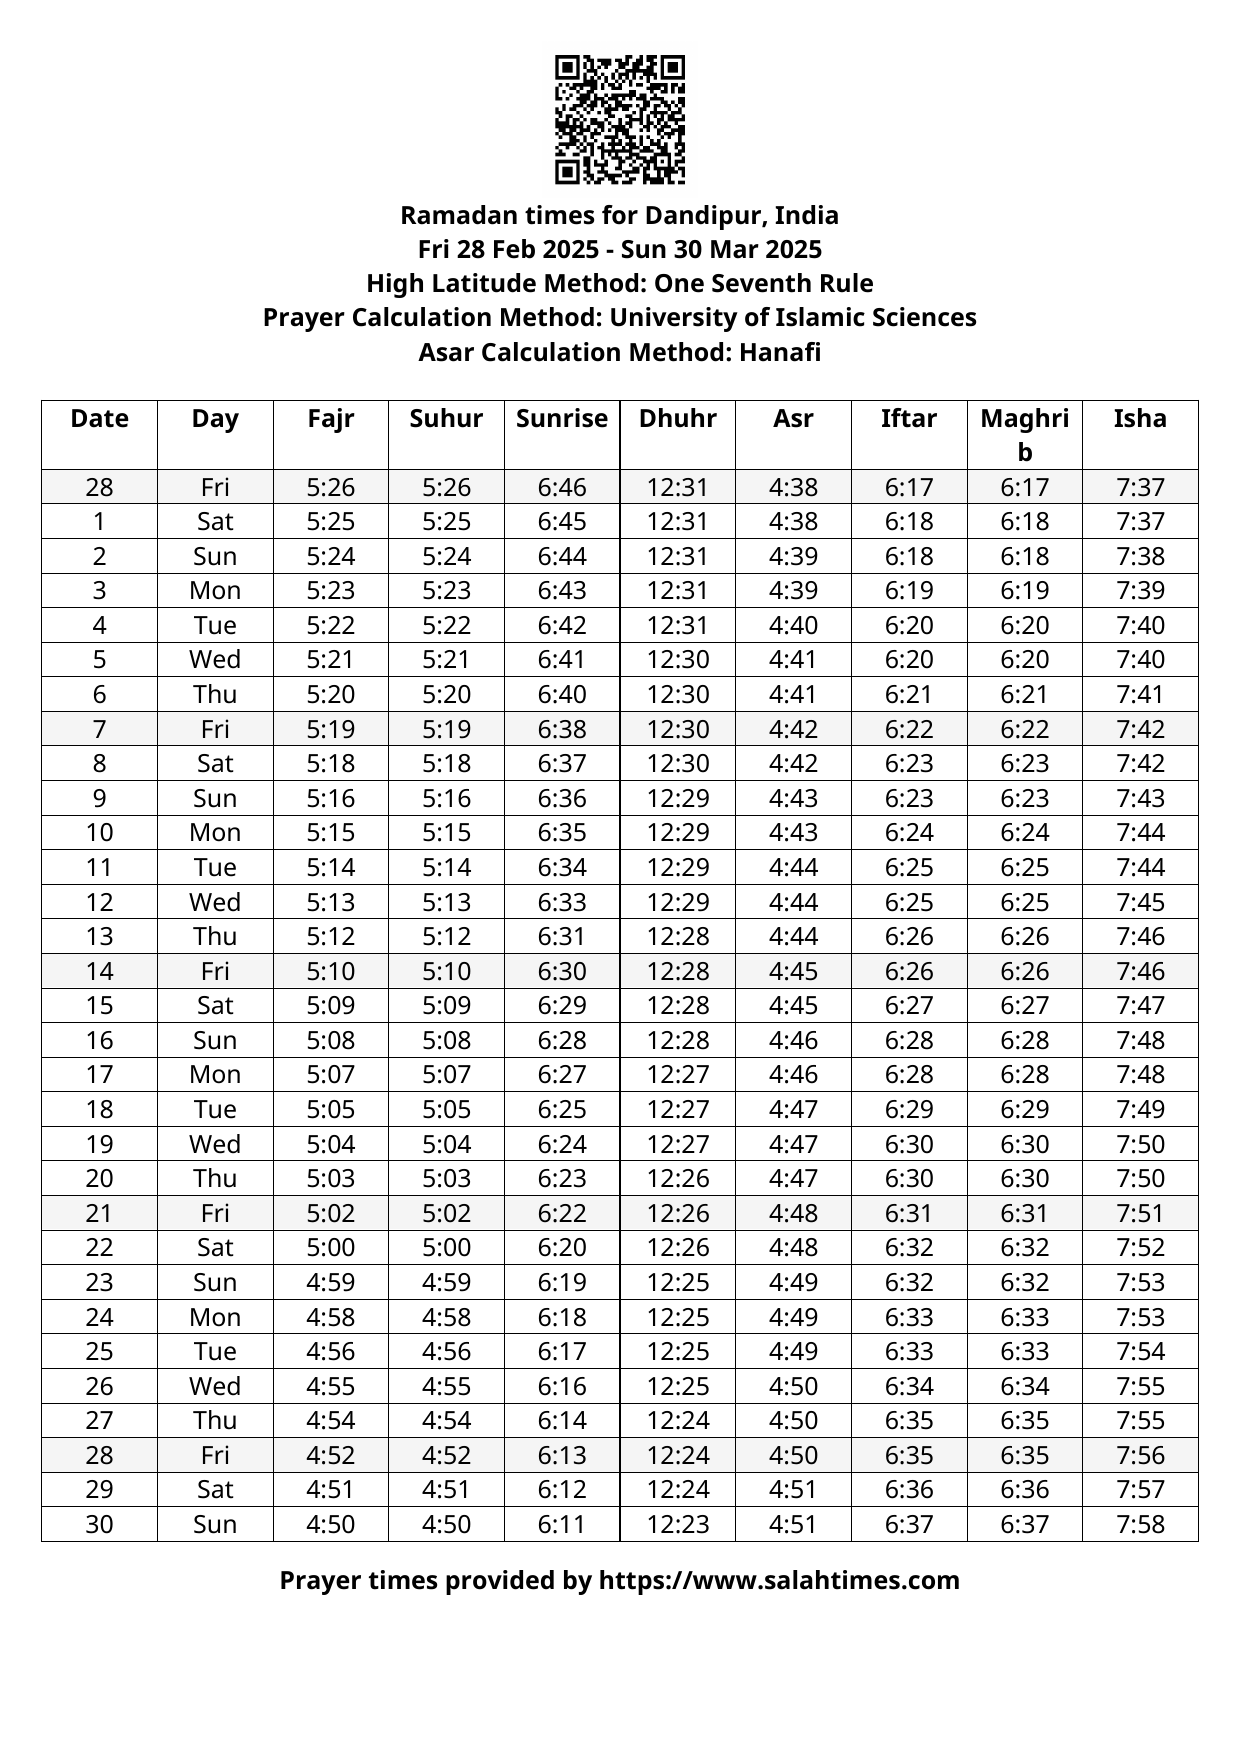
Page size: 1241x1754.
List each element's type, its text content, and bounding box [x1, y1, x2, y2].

table_cell 7:43 [1083, 781, 1198, 814]
table_cell 17 [42, 1058, 157, 1091]
table_cell 6:25 [968, 885, 1082, 918]
table_cell 5:10 [389, 954, 504, 987]
table_cell 4:59 [389, 1265, 504, 1299]
table_cell 7:46 [1083, 954, 1198, 987]
table_header Maghrib [968, 401, 1082, 469]
table_header Dhuhr [621, 401, 735, 469]
table_cell 6:26 [968, 919, 1082, 953]
table_cell Mon [158, 574, 273, 607]
table_cell 7:42 [1083, 712, 1198, 745]
table_cell 7:40 [1083, 608, 1198, 642]
table_cell 5:07 [389, 1058, 504, 1091]
table_cell 6:22 [505, 1196, 619, 1229]
table_cell 6:19 [968, 574, 1082, 607]
table_header Iftar [852, 401, 967, 469]
table_cell Mon [158, 816, 273, 849]
table_cell 6:43 [505, 574, 619, 607]
table_cell 4:56 [274, 1334, 388, 1368]
table_cell 7:50 [1083, 1161, 1198, 1195]
table_cell 6:27 [852, 989, 967, 1022]
table_cell 5:15 [389, 816, 504, 849]
table_cell 5:04 [274, 1127, 388, 1160]
picture [542, 41, 699, 198]
table_cell Fri [158, 470, 273, 503]
table_cell 4:48 [736, 1196, 851, 1229]
table_cell 6:36 [968, 1473, 1082, 1506]
table_cell 4:43 [736, 781, 851, 814]
table_cell 6:45 [505, 504, 619, 538]
table_cell 6:34 [968, 1369, 1082, 1402]
table_cell 4:54 [389, 1404, 504, 1437]
table_cell 6:11 [505, 1507, 619, 1541]
table_cell 6:23 [852, 781, 967, 814]
table_cell 6:17 [852, 470, 967, 503]
table_cell 11 [42, 850, 157, 884]
table_cell 6:35 [968, 1404, 1082, 1437]
table_cell 5:03 [389, 1161, 504, 1195]
table_cell 4:50 [389, 1507, 504, 1541]
table_cell 12:29 [621, 781, 735, 814]
table_cell 6:25 [852, 850, 967, 884]
table_cell 4:51 [736, 1473, 851, 1506]
text Prayer times provided by https://www.salahtimes.com [42, 1563, 1198, 1597]
table_cell 5:20 [389, 677, 504, 711]
table_cell 5:25 [389, 504, 504, 538]
table_cell 6:26 [968, 954, 1082, 987]
table_cell 7:55 [1083, 1404, 1198, 1437]
table_cell 7:50 [1083, 1127, 1198, 1160]
table_cell 6:20 [852, 643, 967, 676]
table_cell Wed [158, 885, 273, 918]
table_cell 5:21 [274, 643, 388, 676]
table_cell 4:51 [389, 1473, 504, 1506]
table_cell 1 [42, 504, 157, 538]
table_cell 3 [42, 574, 157, 607]
table_cell 6:32 [968, 1265, 1082, 1299]
table_cell 6:26 [852, 919, 967, 953]
table_cell 12:24 [621, 1404, 735, 1437]
table_cell 6:23 [505, 1161, 619, 1195]
table_cell 5:10 [274, 954, 388, 987]
table_cell Tue [158, 608, 273, 642]
table_cell 4:47 [736, 1161, 851, 1195]
table_cell 5:19 [274, 712, 388, 745]
table_header Day [158, 401, 273, 469]
table_cell 4:46 [736, 1058, 851, 1091]
table_cell 7:47 [1083, 989, 1198, 1022]
table_cell Fri [158, 1438, 273, 1472]
table_cell 7:54 [1083, 1334, 1198, 1368]
table_cell 4:49 [736, 1334, 851, 1368]
table_cell 12:27 [621, 1058, 735, 1091]
table_cell 12:25 [621, 1369, 735, 1402]
table_cell 6:14 [505, 1404, 619, 1437]
table_cell 7:56 [1083, 1438, 1198, 1472]
table_cell 28 [42, 470, 157, 503]
table_cell 7:53 [1083, 1265, 1198, 1299]
table_cell 6:34 [852, 1369, 967, 1402]
table_cell 6:12 [505, 1473, 619, 1506]
table_cell 5:26 [274, 470, 388, 503]
table_cell 6:29 [852, 1092, 967, 1126]
table_cell 6:22 [852, 712, 967, 745]
table_cell 4:45 [736, 954, 851, 987]
table_cell 5:15 [274, 816, 388, 849]
table_cell 16 [42, 1023, 157, 1057]
table_cell 7:51 [1083, 1196, 1198, 1229]
table_cell 4:49 [736, 1265, 851, 1299]
table_cell 6:32 [852, 1265, 967, 1299]
table_cell 4:42 [736, 746, 851, 780]
table_cell 12:31 [621, 574, 735, 607]
table_cell 12:29 [621, 816, 735, 849]
table_cell 12:28 [621, 919, 735, 953]
table_cell 6:24 [505, 1127, 619, 1160]
table_cell 6:28 [852, 1058, 967, 1091]
table_cell 12:29 [621, 850, 735, 884]
table_cell 12:24 [621, 1438, 735, 1472]
table_cell 6:37 [505, 746, 619, 780]
table_cell 6:33 [505, 885, 619, 918]
table_cell 7:57 [1083, 1473, 1198, 1506]
table_cell 5:21 [389, 643, 504, 676]
table_cell 6:34 [505, 850, 619, 884]
table_cell Sun [158, 1507, 273, 1541]
table_cell 5:03 [274, 1161, 388, 1195]
table_cell Tue [158, 850, 273, 884]
table_cell 4:47 [736, 1127, 851, 1160]
table_cell 12:27 [621, 1127, 735, 1160]
table_cell 4:48 [736, 1231, 851, 1264]
table_cell 4:50 [736, 1369, 851, 1402]
table_cell 7:58 [1083, 1507, 1198, 1541]
table_cell Thu [158, 1404, 273, 1437]
table_cell 6:28 [968, 1058, 1082, 1091]
table_cell 4:55 [389, 1369, 504, 1402]
table_cell 6:31 [505, 919, 619, 953]
table_cell 4:51 [736, 1507, 851, 1541]
table_cell 12:25 [621, 1334, 735, 1368]
table_cell 12:30 [621, 746, 735, 780]
table_cell 5:02 [274, 1196, 388, 1229]
table_cell 5:19 [389, 712, 504, 745]
table_cell 19 [42, 1127, 157, 1160]
table_cell 6:18 [852, 539, 967, 572]
table_cell 4:43 [736, 816, 851, 849]
table_cell 5 [42, 643, 157, 676]
table_cell 4:52 [389, 1438, 504, 1472]
table_cell Fri [158, 1196, 273, 1229]
table_cell 6:41 [505, 643, 619, 676]
table_cell 4:38 [736, 504, 851, 538]
table_header Sunrise [505, 401, 619, 469]
table_cell 21 [42, 1196, 157, 1229]
table_cell 6:37 [852, 1507, 967, 1541]
table_cell 4:44 [736, 919, 851, 953]
table_cell Mon [158, 1058, 273, 1091]
table_cell 7 [42, 712, 157, 745]
table_cell 5:16 [389, 781, 504, 814]
table_cell 5:18 [389, 746, 504, 780]
table_cell 6:42 [505, 608, 619, 642]
table_cell 5:12 [274, 919, 388, 953]
table_cell 6:25 [968, 850, 1082, 884]
table_cell 12:31 [621, 608, 735, 642]
table_cell 5:25 [274, 504, 388, 538]
table_cell 12 [42, 885, 157, 918]
table_cell 5:09 [389, 989, 504, 1022]
table_cell 12:24 [621, 1473, 735, 1506]
table_cell Wed [158, 1369, 273, 1402]
table_cell 5:23 [274, 574, 388, 607]
table_cell 5:05 [274, 1092, 388, 1126]
table_cell 6:31 [852, 1196, 967, 1229]
table_cell 6:25 [852, 885, 967, 918]
table_cell 8 [42, 746, 157, 780]
table_cell 28 [42, 1438, 157, 1472]
table_cell 20 [42, 1161, 157, 1195]
table_cell 7:48 [1083, 1058, 1198, 1091]
table_cell 29 [42, 1473, 157, 1506]
table_cell Thu [158, 677, 273, 711]
table_cell 12:28 [621, 1023, 735, 1057]
table_cell 6:25 [505, 1092, 619, 1126]
table_cell Sat [158, 989, 273, 1022]
table_cell 6:38 [505, 712, 619, 745]
table_cell 6:35 [505, 816, 619, 849]
table_cell 4:39 [736, 574, 851, 607]
table_cell 14 [42, 954, 157, 987]
table_cell 6:35 [968, 1438, 1082, 1472]
table_cell Fri [158, 954, 273, 987]
table_cell Tue [158, 1334, 273, 1368]
table_cell 5:05 [389, 1092, 504, 1126]
table_cell Mon [158, 1300, 273, 1333]
table_cell 7:44 [1083, 816, 1198, 849]
table_cell 5:08 [389, 1023, 504, 1057]
table_cell 12:23 [621, 1507, 735, 1541]
table_cell 6:27 [505, 1058, 619, 1091]
table_header Suhur [389, 401, 504, 469]
table_cell 6:32 [968, 1231, 1082, 1264]
table_cell Sun [158, 781, 273, 814]
table_cell 12:28 [621, 954, 735, 987]
table_cell 12:28 [621, 989, 735, 1022]
table_cell 6:28 [852, 1023, 967, 1057]
table_cell 6 [42, 677, 157, 711]
table_cell 4:39 [736, 539, 851, 572]
table_cell 5:23 [389, 574, 504, 607]
table_cell Wed [158, 643, 273, 676]
table_cell 5:22 [389, 608, 504, 642]
table_cell Sat [158, 504, 273, 538]
table_cell 6:30 [505, 954, 619, 987]
table_cell 6:36 [505, 781, 619, 814]
table_cell 6:17 [505, 1334, 619, 1368]
table_cell Thu [158, 919, 273, 953]
table_cell 4:54 [274, 1404, 388, 1437]
table_cell 6:20 [968, 643, 1082, 676]
table_cell 7:38 [1083, 539, 1198, 572]
table_cell 27 [42, 1404, 157, 1437]
table_cell 6:16 [505, 1369, 619, 1402]
table_cell 4:41 [736, 643, 851, 676]
table_cell 6:30 [852, 1161, 967, 1195]
table_cell 6:24 [968, 816, 1082, 849]
table_cell Sat [158, 746, 273, 780]
table_cell 4:55 [274, 1369, 388, 1402]
table_cell Tue [158, 1092, 273, 1126]
table_cell 6:18 [968, 504, 1082, 538]
table_cell 15 [42, 989, 157, 1022]
table_cell 6:36 [852, 1473, 967, 1506]
table_cell 12:29 [621, 885, 735, 918]
table_cell 2 [42, 539, 157, 572]
table_cell 6:13 [505, 1438, 619, 1472]
table_cell Sat [158, 1231, 273, 1264]
table_cell 4:58 [389, 1300, 504, 1333]
table_cell 6:18 [852, 504, 967, 538]
table_cell 6:33 [852, 1300, 967, 1333]
table_cell 6:29 [968, 1092, 1082, 1126]
table_cell 5:02 [389, 1196, 504, 1229]
table_cell 4:44 [736, 850, 851, 884]
table_cell 7:44 [1083, 850, 1198, 884]
table_cell 5:00 [274, 1231, 388, 1264]
table_cell 6:33 [852, 1334, 967, 1368]
table_cell 4:50 [736, 1404, 851, 1437]
table_cell 6:30 [968, 1161, 1082, 1195]
table_cell 6:40 [505, 677, 619, 711]
table_cell 12:27 [621, 1092, 735, 1126]
table_cell 5:14 [274, 850, 388, 884]
table_cell 13 [42, 919, 157, 953]
table_cell 7:46 [1083, 919, 1198, 953]
table_cell 6:20 [852, 608, 967, 642]
table_cell Thu [158, 1161, 273, 1195]
table_cell 7:37 [1083, 504, 1198, 538]
table_cell 30 [42, 1507, 157, 1541]
table_cell 6:32 [852, 1231, 967, 1264]
table_cell 4:56 [389, 1334, 504, 1368]
table_cell 5:08 [274, 1023, 388, 1057]
table_cell 5:09 [274, 989, 388, 1022]
table_cell 7:55 [1083, 1369, 1198, 1402]
table_cell 6:23 [968, 746, 1082, 780]
table_header Date [42, 401, 157, 469]
text Fri 28 Feb 2025 - Sun 30 Mar 2025 [42, 232, 1198, 266]
table_cell 4:49 [736, 1300, 851, 1333]
table_cell 7:40 [1083, 643, 1198, 676]
table_cell 12:30 [621, 712, 735, 745]
table_cell 6:30 [852, 1127, 967, 1160]
table_cell 6:17 [968, 470, 1082, 503]
table_cell 6:35 [852, 1438, 967, 1472]
table_header Asr [736, 401, 851, 469]
table_cell 12:31 [621, 504, 735, 538]
table_cell 5:20 [274, 677, 388, 711]
table_cell 6:29 [505, 989, 619, 1022]
table_cell 5:16 [274, 781, 388, 814]
table_cell 6:33 [968, 1300, 1082, 1333]
table_cell 4:45 [736, 989, 851, 1022]
table_cell 5:07 [274, 1058, 388, 1091]
table_cell 7:49 [1083, 1092, 1198, 1126]
table_cell 7:53 [1083, 1300, 1198, 1333]
table_cell Fri [158, 712, 273, 745]
table_cell 6:18 [505, 1300, 619, 1333]
table_cell 12:25 [621, 1300, 735, 1333]
table_cell 4:50 [736, 1438, 851, 1472]
table_cell 5:14 [389, 850, 504, 884]
table_cell 4:52 [274, 1438, 388, 1472]
table_cell 18 [42, 1092, 157, 1126]
table_cell 6:26 [852, 954, 967, 987]
table_cell 4:40 [736, 608, 851, 642]
table_cell 12:30 [621, 677, 735, 711]
table_cell 4:42 [736, 712, 851, 745]
text Prayer Calculation Method: University of Islamic Sciences [42, 300, 1198, 334]
table_cell 6:19 [852, 574, 967, 607]
table_cell 26 [42, 1369, 157, 1402]
table_cell 12:26 [621, 1231, 735, 1264]
table_cell 6:35 [852, 1404, 967, 1437]
text Ramadan times for Dandipur, India [42, 198, 1198, 232]
table_cell 12:30 [621, 643, 735, 676]
table_cell Sun [158, 1265, 273, 1299]
table_header Isha [1083, 401, 1198, 469]
table_cell 6:46 [505, 470, 619, 503]
table_cell 6:18 [968, 539, 1082, 572]
table_cell 4 [42, 608, 157, 642]
table_cell 6:22 [968, 712, 1082, 745]
table_cell 5:13 [274, 885, 388, 918]
table_cell 7:39 [1083, 574, 1198, 607]
table_cell 6:24 [852, 816, 967, 849]
table_cell 6:27 [968, 989, 1082, 1022]
table_cell 25 [42, 1334, 157, 1368]
table_cell 5:13 [389, 885, 504, 918]
table_cell 4:41 [736, 677, 851, 711]
table_cell 6:28 [505, 1023, 619, 1057]
table_cell 4:50 [274, 1507, 388, 1541]
table_cell Sun [158, 539, 273, 572]
table_cell 6:23 [968, 781, 1082, 814]
table_cell 4:44 [736, 885, 851, 918]
table_cell 7:42 [1083, 746, 1198, 780]
table_cell 9 [42, 781, 157, 814]
table_cell 7:45 [1083, 885, 1198, 918]
table_cell 12:25 [621, 1265, 735, 1299]
table_cell 6:28 [968, 1023, 1082, 1057]
table_cell 12:31 [621, 539, 735, 572]
table_cell 6:20 [968, 608, 1082, 642]
table_cell 23 [42, 1265, 157, 1299]
table_cell 5:00 [389, 1231, 504, 1264]
table_cell 6:44 [505, 539, 619, 572]
table_cell Wed [158, 1127, 273, 1160]
table_cell 22 [42, 1231, 157, 1264]
table_cell 4:58 [274, 1300, 388, 1333]
table_cell 6:20 [505, 1231, 619, 1264]
table_cell 6:33 [968, 1334, 1082, 1368]
table_cell Sat [158, 1473, 273, 1506]
table_cell 6:21 [968, 677, 1082, 711]
table_cell 5:26 [389, 470, 504, 503]
table_cell 4:47 [736, 1092, 851, 1126]
table_cell 24 [42, 1300, 157, 1333]
table_cell 5:18 [274, 746, 388, 780]
table_cell 12:31 [621, 470, 735, 503]
table_cell 6:30 [968, 1127, 1082, 1160]
table_cell 4:59 [274, 1265, 388, 1299]
table_cell 10 [42, 816, 157, 849]
table_cell 12:26 [621, 1196, 735, 1229]
table_cell 5:12 [389, 919, 504, 953]
table_cell 4:46 [736, 1023, 851, 1057]
table_cell 6:23 [852, 746, 967, 780]
table_cell 7:52 [1083, 1231, 1198, 1264]
table_header Fajr [274, 401, 388, 469]
table_cell 6:31 [968, 1196, 1082, 1229]
table_cell 7:48 [1083, 1023, 1198, 1057]
table_cell 12:26 [621, 1161, 735, 1195]
table_cell 5:22 [274, 608, 388, 642]
table_cell 6:21 [852, 677, 967, 711]
table_cell 7:41 [1083, 677, 1198, 711]
table_cell 4:51 [274, 1473, 388, 1506]
table_cell 4:38 [736, 470, 851, 503]
text High Latitude Method: One Seventh Rule [42, 266, 1198, 300]
table_cell 5:24 [274, 539, 388, 572]
table_cell 6:37 [968, 1507, 1082, 1541]
table_cell 5:24 [389, 539, 504, 572]
table_cell 6:19 [505, 1265, 619, 1299]
text Asar Calculation Method: Hanafi [42, 334, 1198, 368]
table_cell 7:37 [1083, 470, 1198, 503]
table_cell Sun [158, 1023, 273, 1057]
table_cell 5:04 [389, 1127, 504, 1160]
